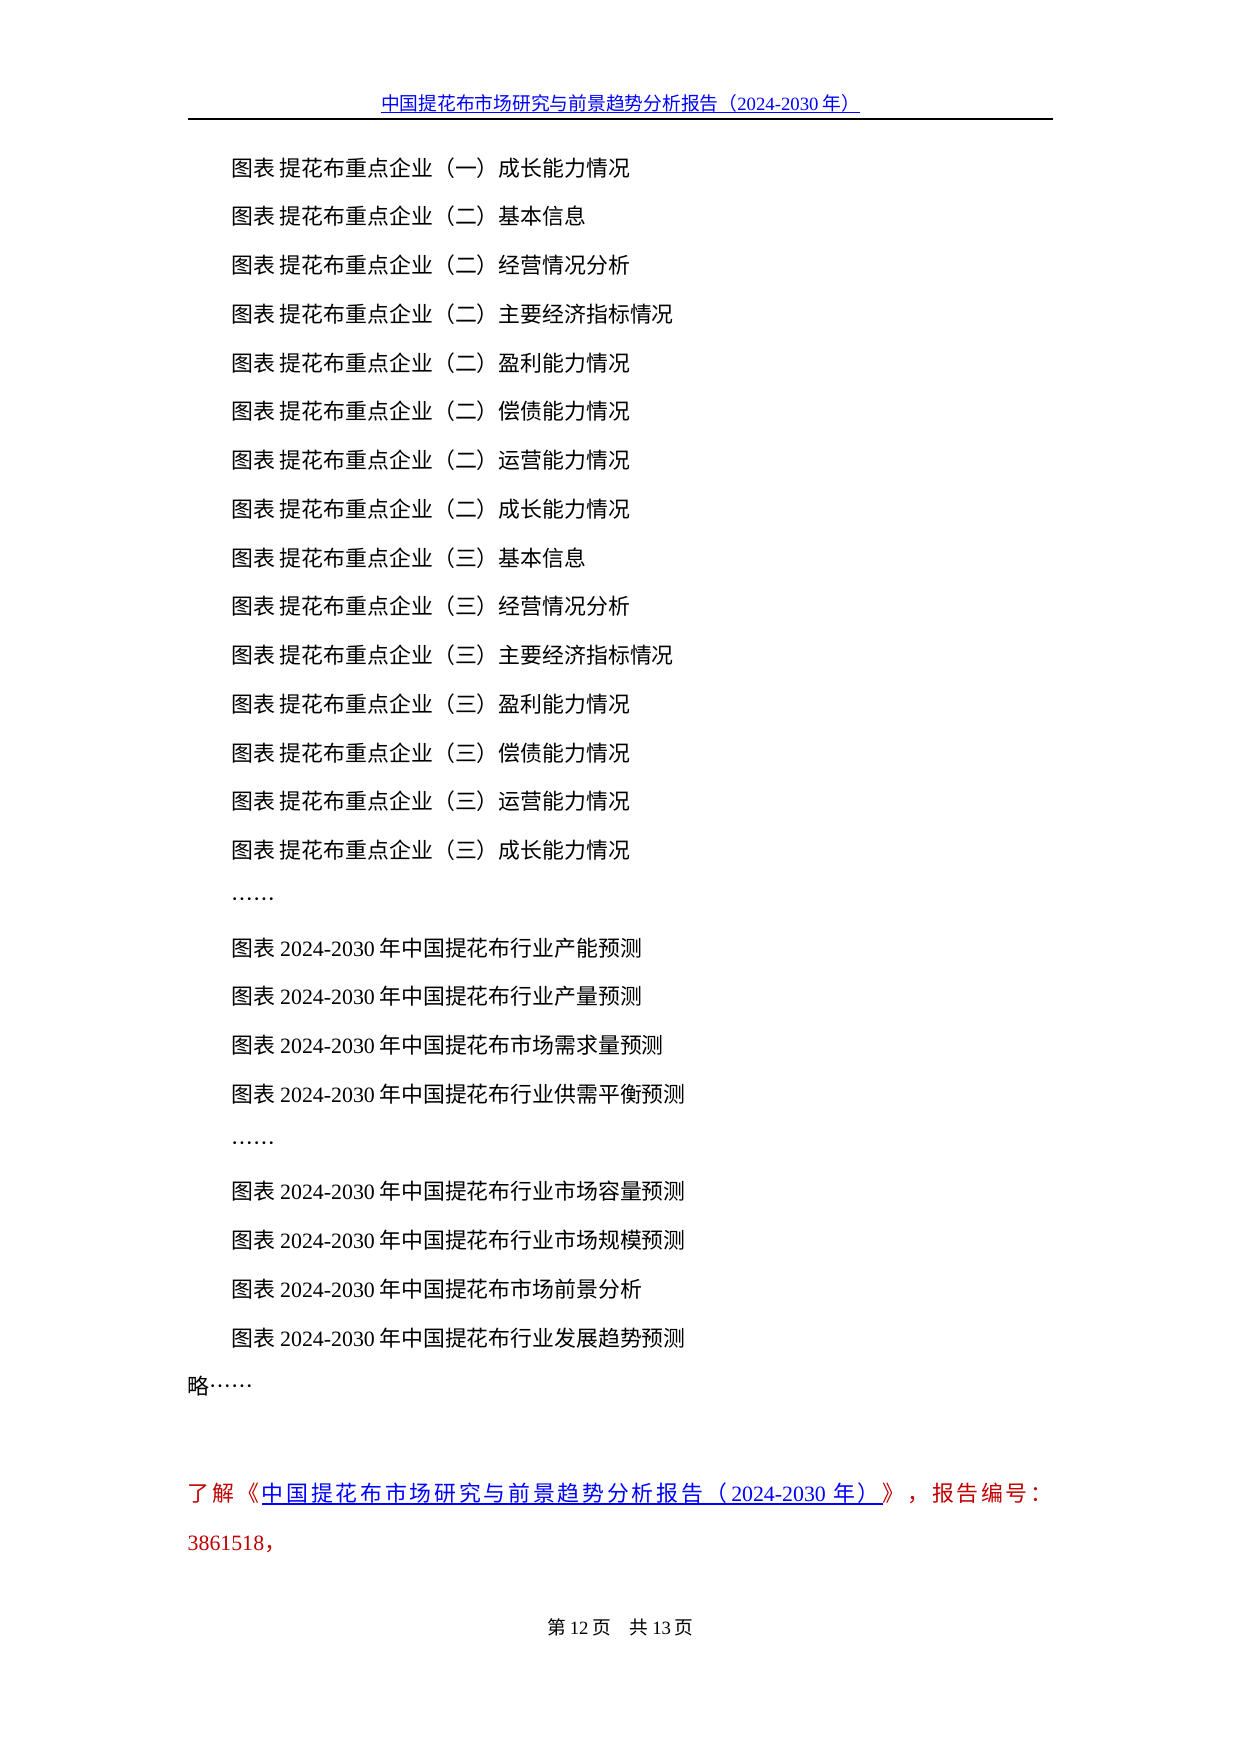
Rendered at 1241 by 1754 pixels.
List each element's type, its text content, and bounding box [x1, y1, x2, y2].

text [187, 150, 1053, 1401]
text 了解《中国提花布市场研究与前景趋势分析报告（2024-2030年）》，报告编号：3861518， [187, 1475, 1053, 1557]
